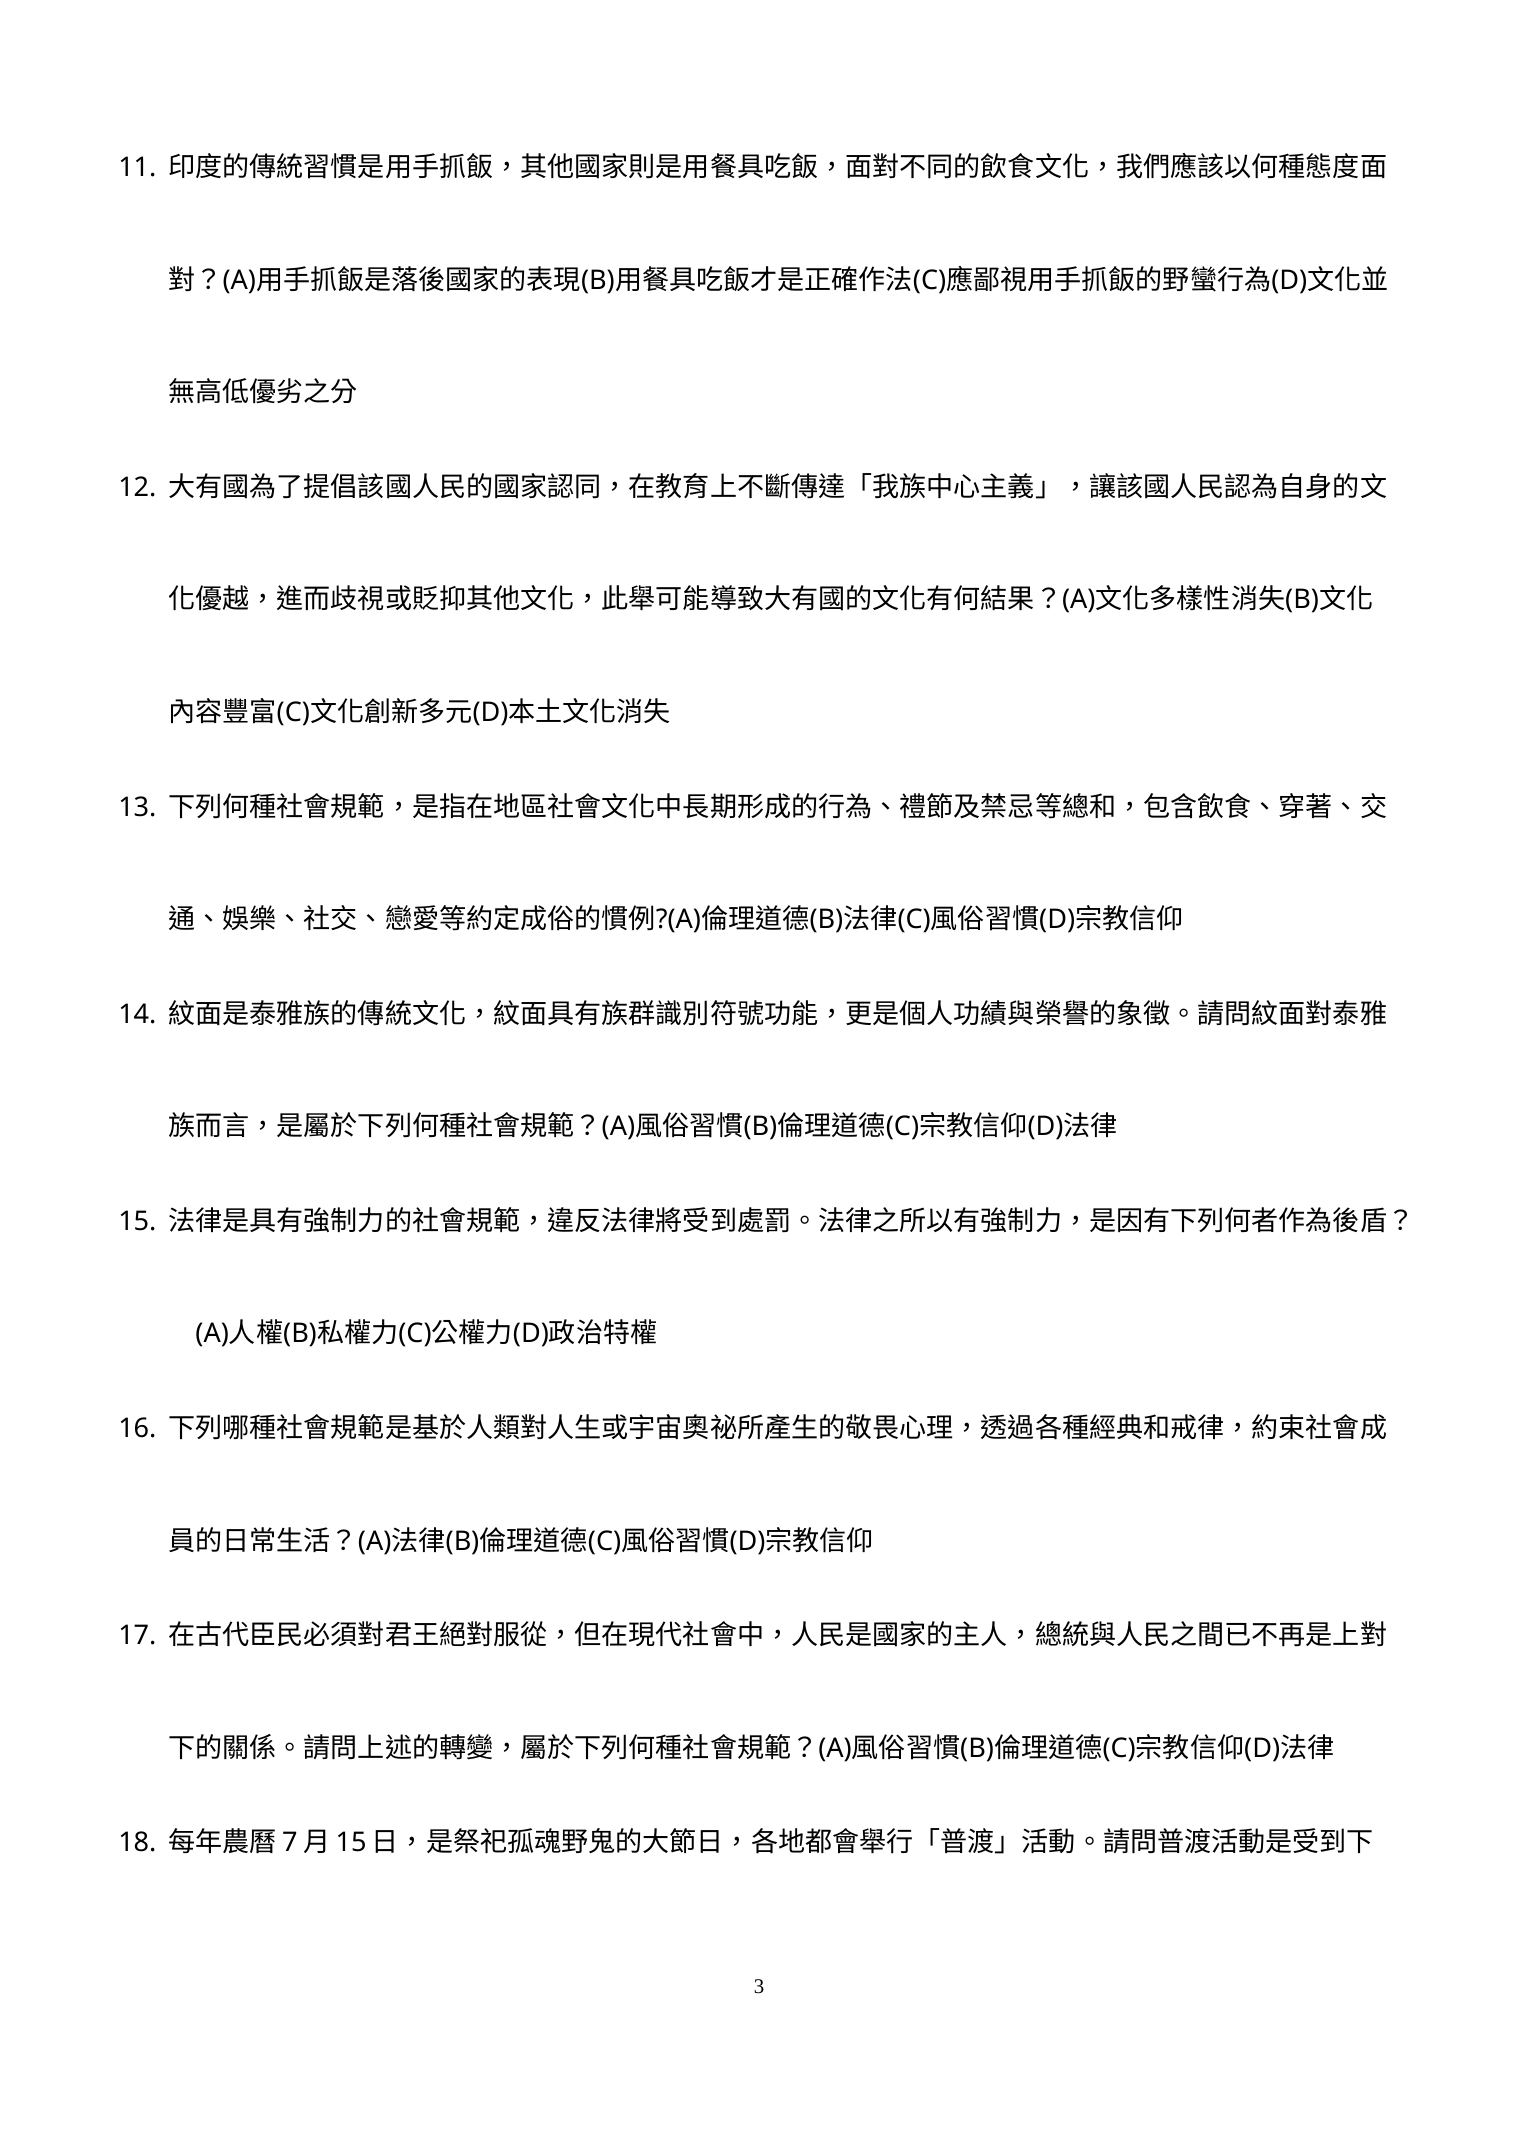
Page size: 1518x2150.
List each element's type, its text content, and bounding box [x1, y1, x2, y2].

list 紋面是泰雅族的傳統文化，紋面具有族群識別符號功能，更是個人功績與榮譽的象徵。請問紋面對泰雅族而言，是屬於下列何種社會規範？(A)風俗習慣(B)倫理道德(C)宗教信仰(D)法律 [118, 974, 1399, 1161]
list 大有國為了提倡該國人民的國家認同，在教育上不斷傳達「我族中心主義」，讓該國人民認為自身的文化優越，進而歧視或貶抑其他文化，此舉可能導致大有國的文化有何結果？(A)文化多樣性消失(B)文化內容豐富(C)文化創新多元(D)本土文化消失 [118, 447, 1399, 747]
list 印度的傳統習慣是用手抓飯，其他國家則是用餐具吃飯，面對不同的飲食文化，我們應該以何種態度面對？(A)用手抓飯是落後國家的表現(B)用餐具吃飯才是正確作法(C)應鄙視用手抓飯的野蠻行為(D)文化並無高低優劣之分 [118, 127, 1399, 427]
list 下列何種社會規範，是指在地區社會文化中長期形成的行為、禮節及禁忌等總和，包含飲食、穿著、交通、娛樂、社交、戀愛等約定成俗的慣例?(A)倫理道德(B)法律(C)風俗習慣(D)宗教信仰 [118, 767, 1399, 954]
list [118, 1803, 1399, 1878]
list 下列哪種社會規範是基於人類對人生或宇宙奧祕所產生的敬畏心理，透過各種經典和戒律，約束社會成員的日常生活？(A)法律(B)倫理道德(C)風俗習慣(D)宗教信仰 [118, 1388, 1399, 1576]
list 在古代臣民必須對君王絕對服從，但在現代社會中，人民是國家的主人，總統與人民之間已不再是上對下的關係。請問上述的轉變，屬於下列何種社會規範？(A)風俗習慣(B)倫理道德(C)宗教信仰(D)法律 [118, 1595, 1399, 1783]
list 法律是具有強制力的社會規範，違反法律將受到處罰。法律之所以有強制力，是因有下列何者作為後盾？ (A)人權(B)私權力(C)公權力(D)政治特權 [118, 1181, 1399, 1368]
